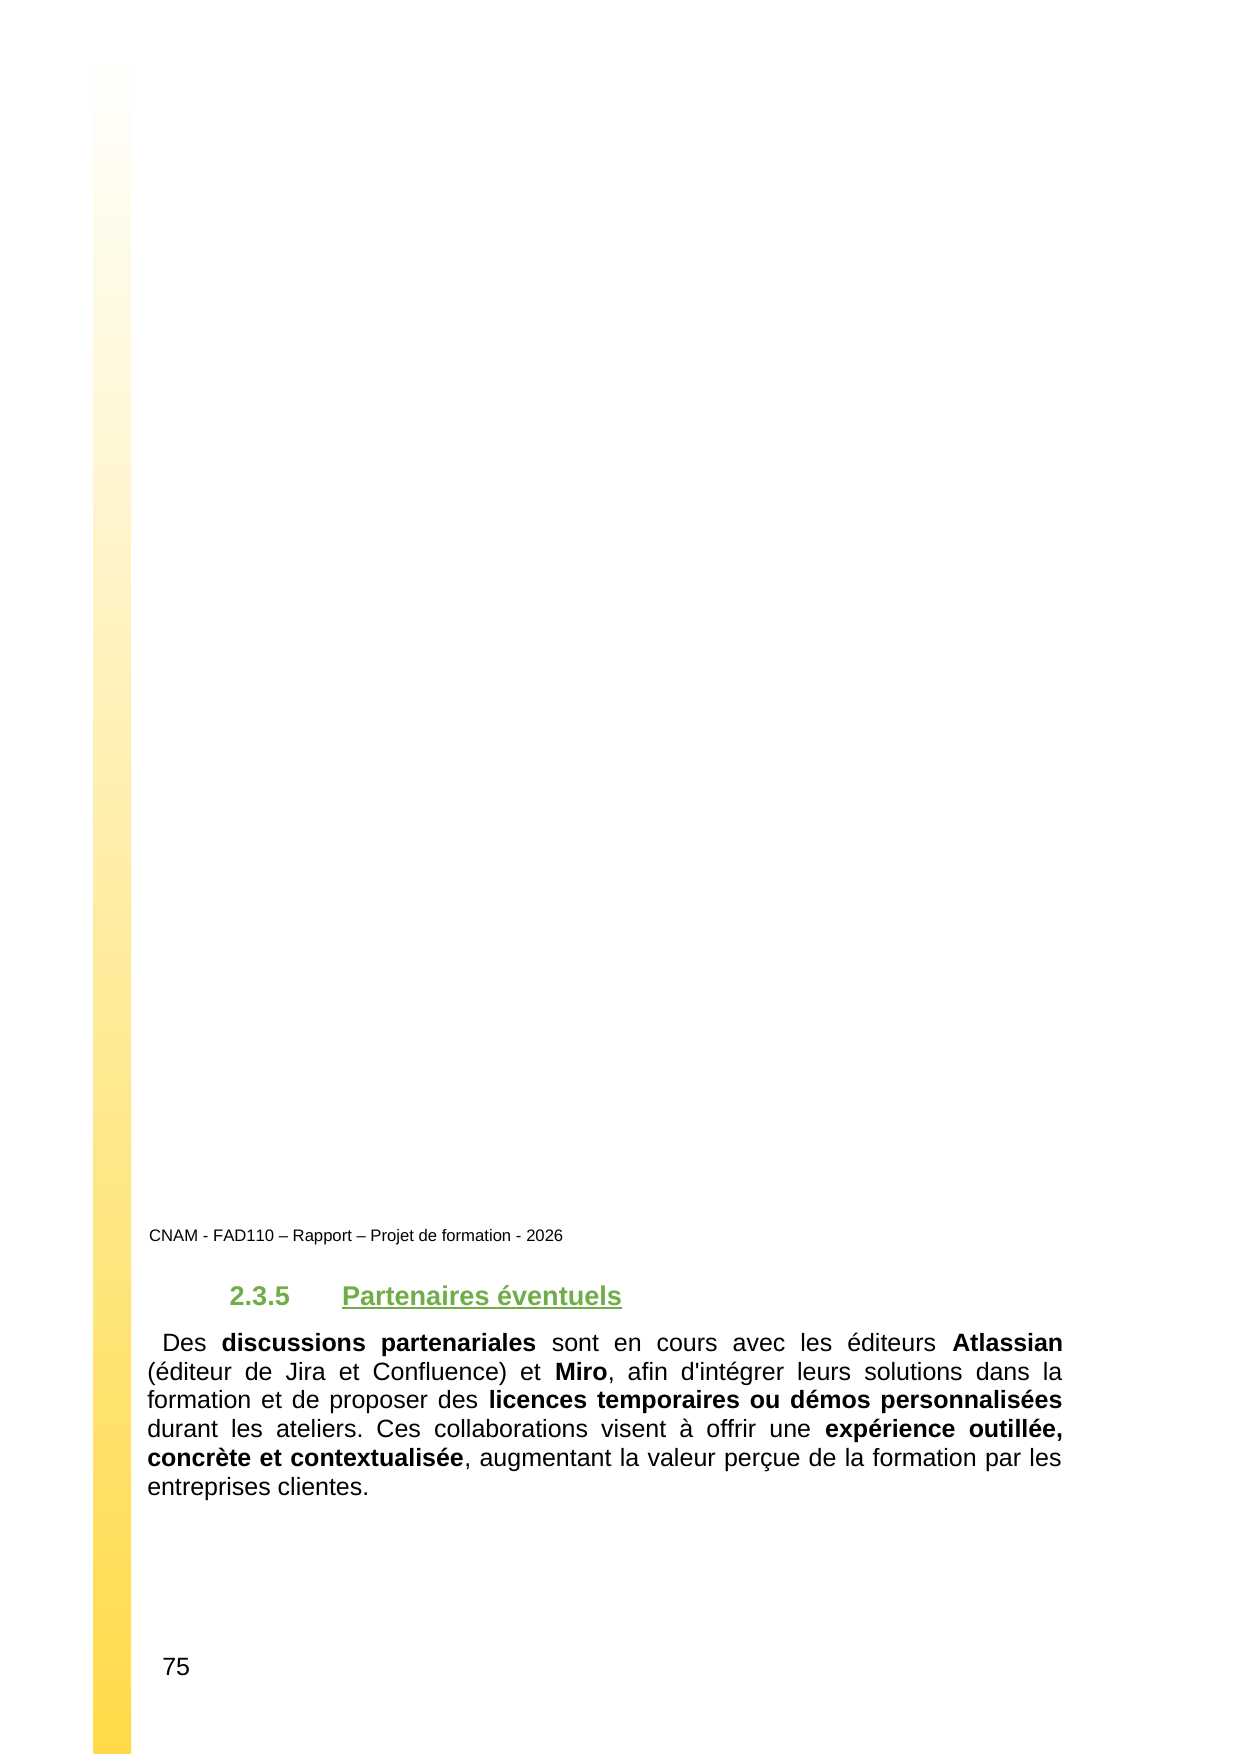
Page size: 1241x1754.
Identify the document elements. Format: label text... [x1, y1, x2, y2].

text Des discussions partenariales sont en cours avec les éditeurs Atlassian (éditeur de Jira et Confluence) et Miro, afin d'intégrer leurs solutions dans la formation et de proposer des licences temporaires ou démos personnalisées durant les ateliers. Ces collaborations visent à offrir une expérience outillée, concrète et contextualisée, augmentant la valeur perçue de la formation par les entreprises clientes. [147, 1328, 1063, 1500]
subtitle Partenaires éventuels [229, 1280, 1063, 1311]
